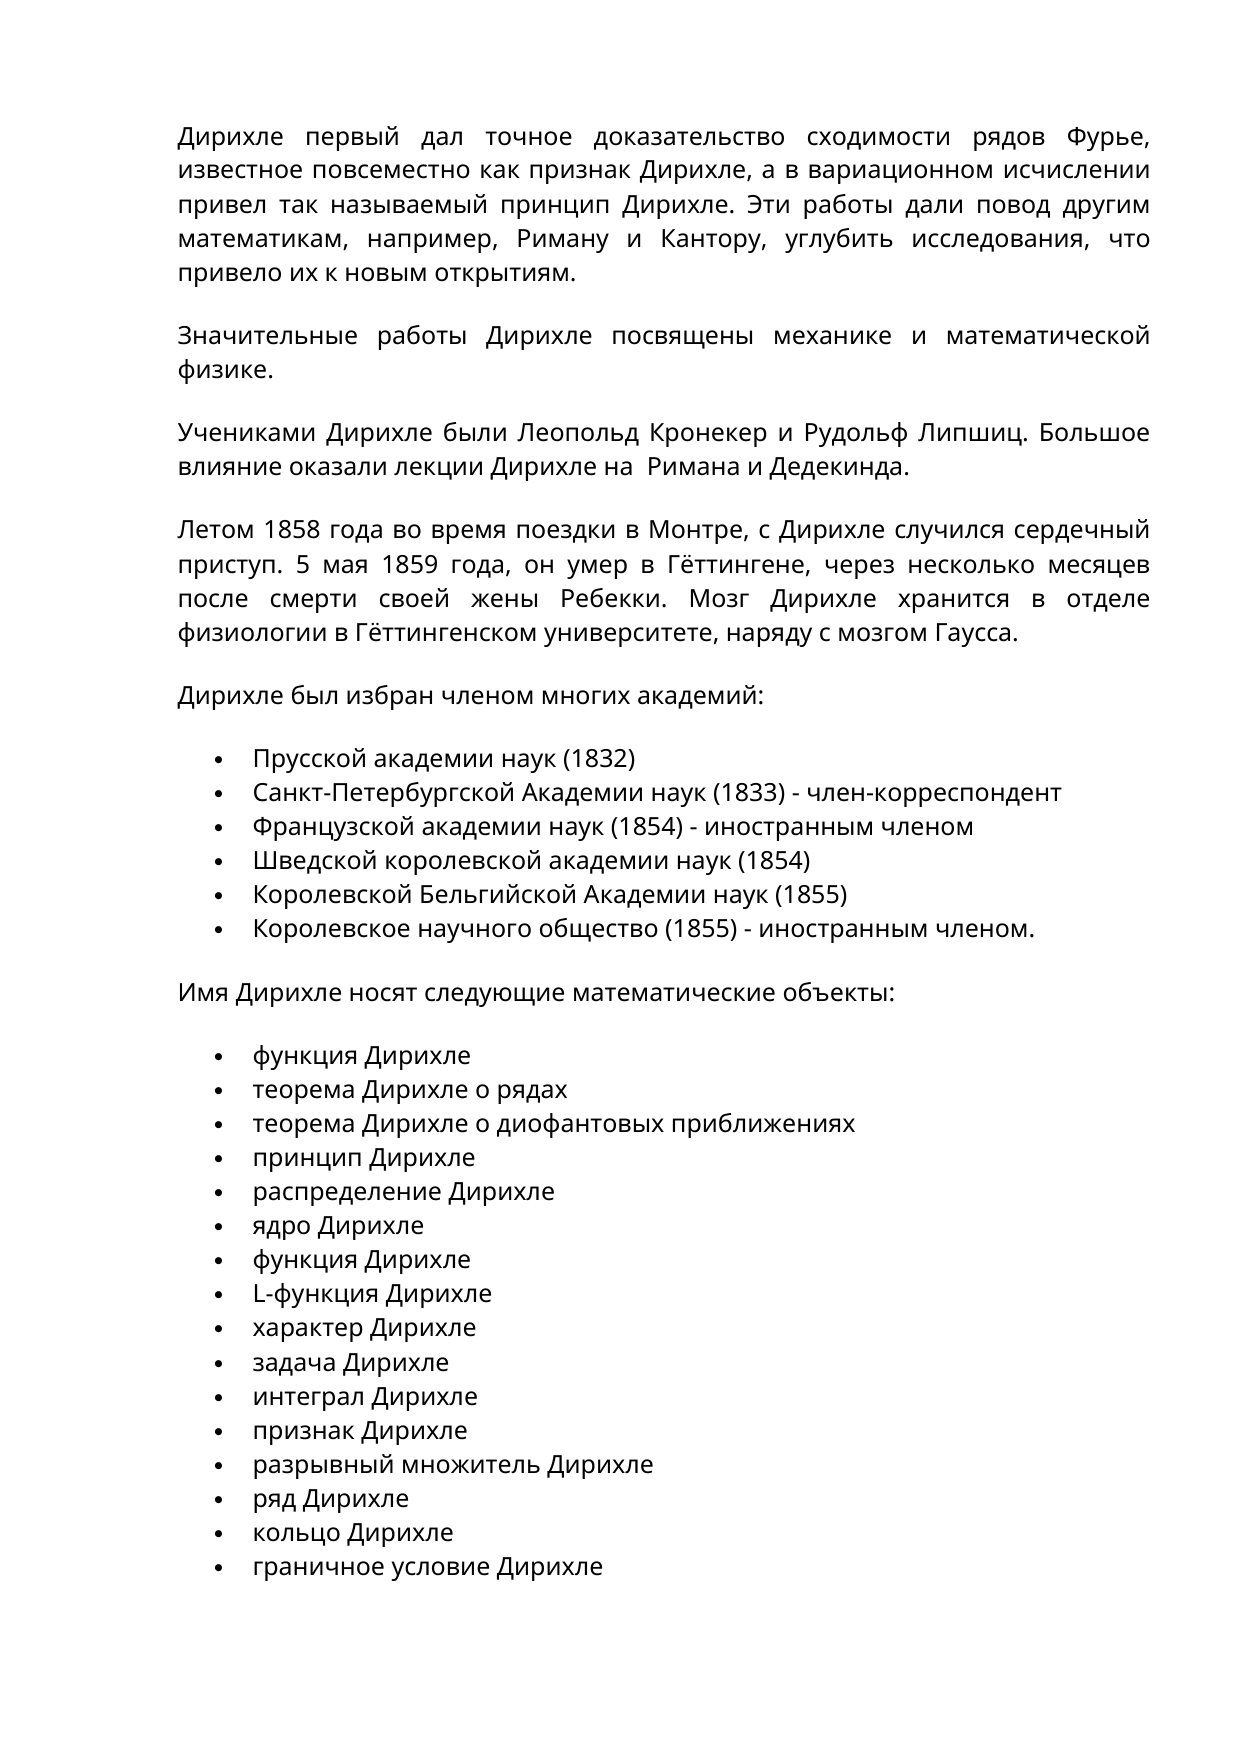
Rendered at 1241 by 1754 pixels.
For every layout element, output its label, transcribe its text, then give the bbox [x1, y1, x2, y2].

list разрывный множитель Дирихле [215, 1446, 1152, 1480]
list признак Дирихле [215, 1412, 1152, 1446]
list принцип Дирихле [215, 1140, 1152, 1174]
list ядро Дирихле [215, 1208, 1152, 1242]
list теорема Дирихле о диофантовых приближениях [215, 1106, 1152, 1140]
list граничное условие Дирихле [215, 1548, 1152, 1583]
list L-функция Дирихле [215, 1276, 1152, 1310]
list Королевской Бельгийской Академии наук (1855) [215, 877, 1152, 911]
list функция Дирихле [215, 1242, 1152, 1276]
text Значительные работы Дирихле посвящены механике и математической физике. [177, 318, 1152, 386]
list Королевское научного общество (1855) - иностранным членом. [215, 911, 1152, 945]
list Французской академии наук (1854) - иностранным членом [215, 809, 1152, 843]
text Имя Дирихле носят следующие математические объекты: [177, 974, 1152, 1008]
list интеграл Дирихле [215, 1378, 1152, 1412]
list задача Дирихле [215, 1344, 1152, 1378]
list Шведской королевской академии наук (1854) [215, 843, 1152, 877]
list характер Дирихле [215, 1310, 1152, 1344]
text Учениками Дирихле были Леопольд Кронекер и Рудольф Липшиц. Большое влияние оказали лекции Дирихле на Римана и Дедекинда. [177, 415, 1152, 483]
list распределение Дирихле [215, 1174, 1152, 1208]
text Летом 1858 года во время поездки в Монтре, c Дирихле случился сердечный приступ. 5 мая 1859 года, он умер в Гёттингене, через несколько месяцев после смерти своей жены Ребекки. Мозг Дирихле хранится в отделе физиологии в Гёттингенском университете, наряду с мозгом Гаусса. [177, 512, 1152, 648]
text Дирихле был избран членом многих академий: [177, 678, 1152, 712]
list Санкт-Петербургской Академии наук (1833) - член-корреспондент [215, 775, 1152, 809]
list теорема Дирихле о рядах [215, 1072, 1152, 1106]
list кольцо Дирихле [215, 1514, 1152, 1548]
text Дирихле первый дал точное доказательство сходимости рядов Фурье, известное повсеместно как признак Дирихле, а в вариационном исчислении привел так называемый принцип Дирихле. Эти работы дали повод другим математикам, например, Риману и Кантору, углубить исследования, что привело их к новым открытиям. [177, 118, 1152, 288]
list ряд Дирихле [215, 1480, 1152, 1514]
list Прусской академии наук (1832) [215, 741, 1152, 775]
list функция Дирихле [215, 1038, 1152, 1072]
